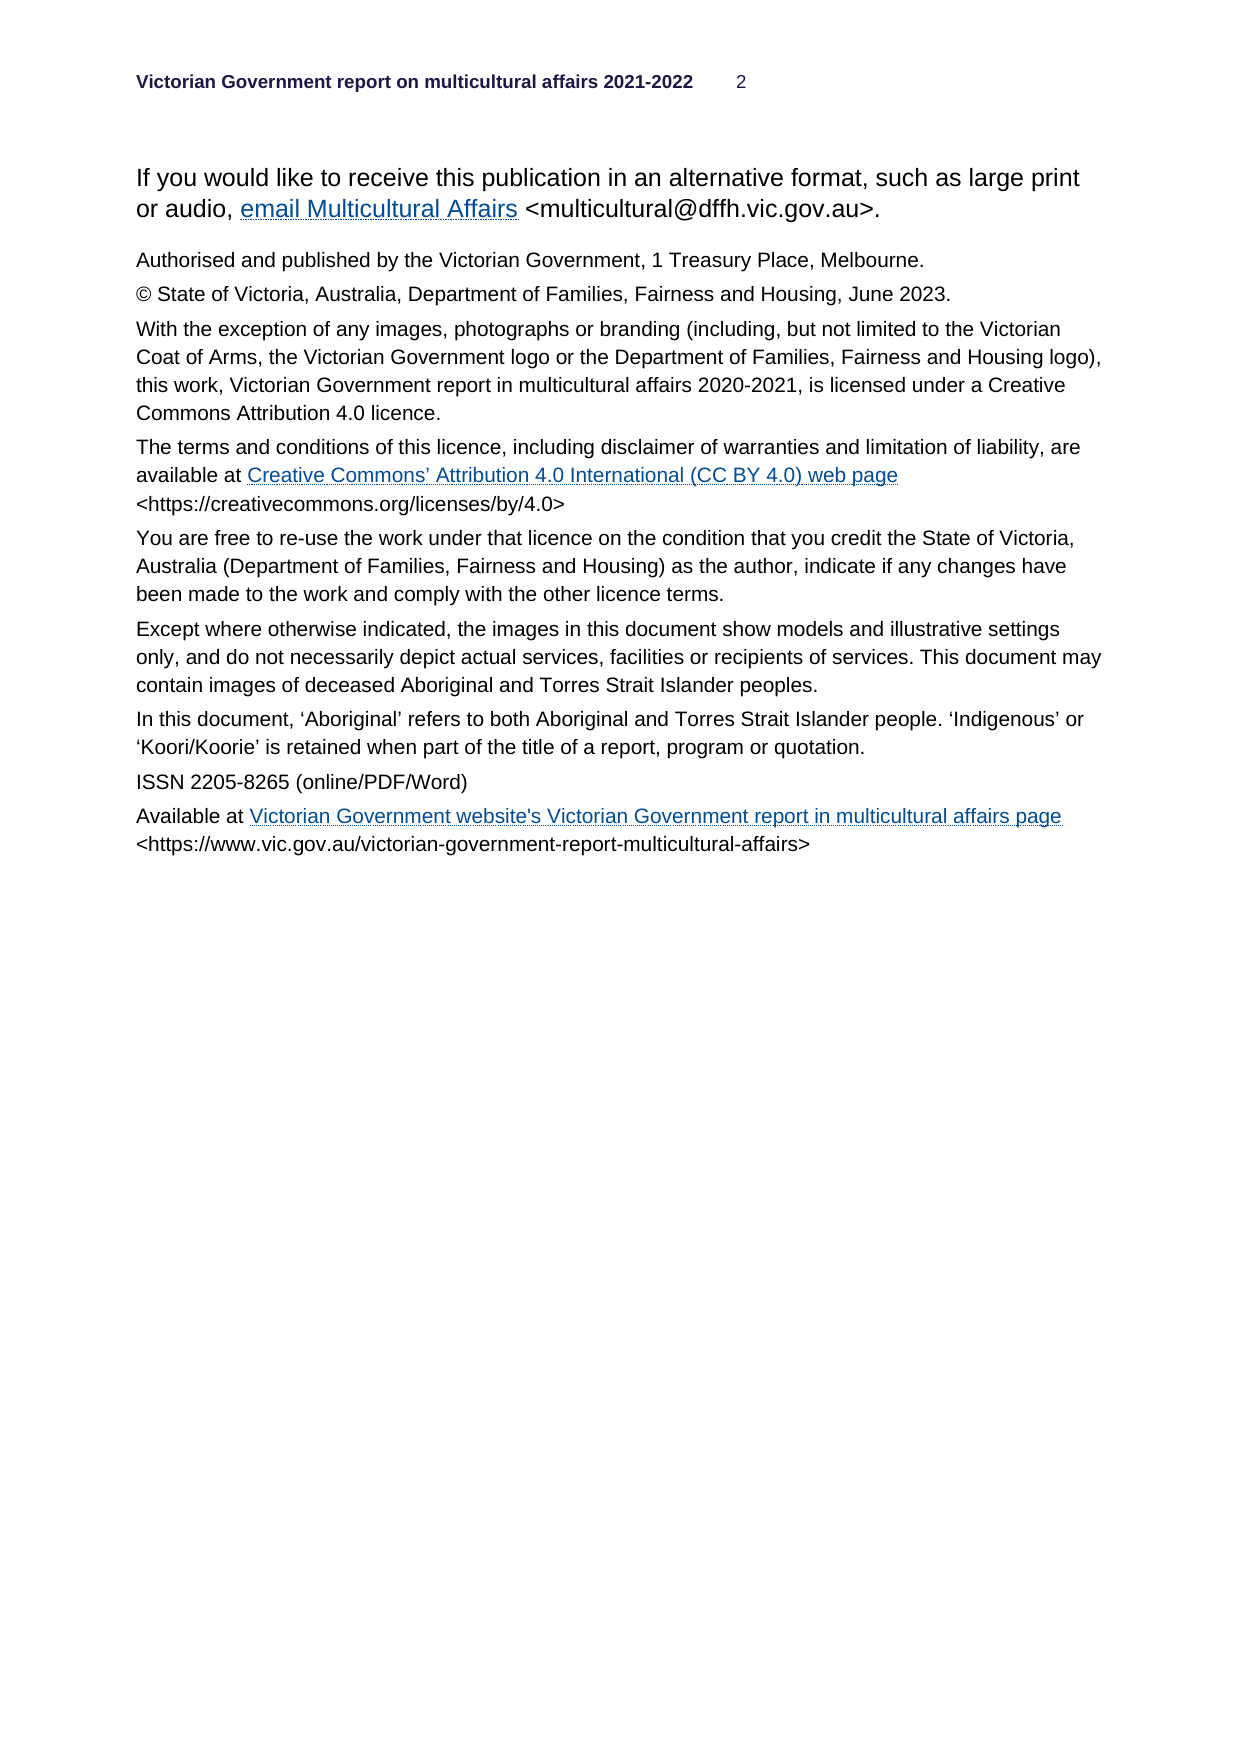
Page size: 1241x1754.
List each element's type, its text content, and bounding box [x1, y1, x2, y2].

text Available at Victorian Government website's Victorian Government report in multicultural affairs page <https://www.vic.gov.au/victorian-government-report-multicultural-affairs> [136, 800, 1104, 856]
text ISSN 2205-8265 (online/PDF/Word) [136, 765, 1104, 793]
text Except where otherwise indicated, the images in this document show models and illustrative settings only, and do not necessarily depict actual services, facilities or recipients of services. This document may contain images of deceased Aboriginal and Torres Strait Islander peoples. [136, 612, 1104, 697]
text If you would like to receive this publication in an alternative format, such as large print or audio, email Multicultural Affairs <multicultural@dffh.vic.gov.au>. [136, 160, 1104, 223]
text With the exception of any images, photographs or branding (including, but not limited to the Victorian Coat of Arms, the Victorian Government logo or the Department of Families, Fairness and Housing logo), this work, Victorian Government report in multicultural affairs 2020-2021, is licensed under a Creative Commons Attribution 4.0 licence. [136, 312, 1104, 425]
text Authorised and published by the Victorian Government, 1 Treasury Place, Melbourne. [136, 243, 1104, 272]
text © State of Victoria, Australia, Department of Families, Fairness and Housing, June 2023. [136, 278, 1104, 306]
text In this document, ‘Aboriginal’ refers to both Aboriginal and Torres Strait Islander people. ‘Indigenous’ or ‘Koori/Koorie’ is retained when part of the title of a report, program or quotation. [136, 703, 1104, 759]
text You are free to re-use the work under that licence on the condition that you credit the State of Victoria, Australia (Department of Families, Fairness and Housing) as the author, indicate if any changes have been made to the work and comply with the other licence terms. [136, 522, 1104, 606]
text The terms and conditions of this licence, including disclaimer of warranties and limitation of liability, are available at Creative Commons’ Attribution 4.0 International (CC BY 4.0) web page <https://creativecommons.org/licenses/by/4.0> [136, 431, 1104, 515]
